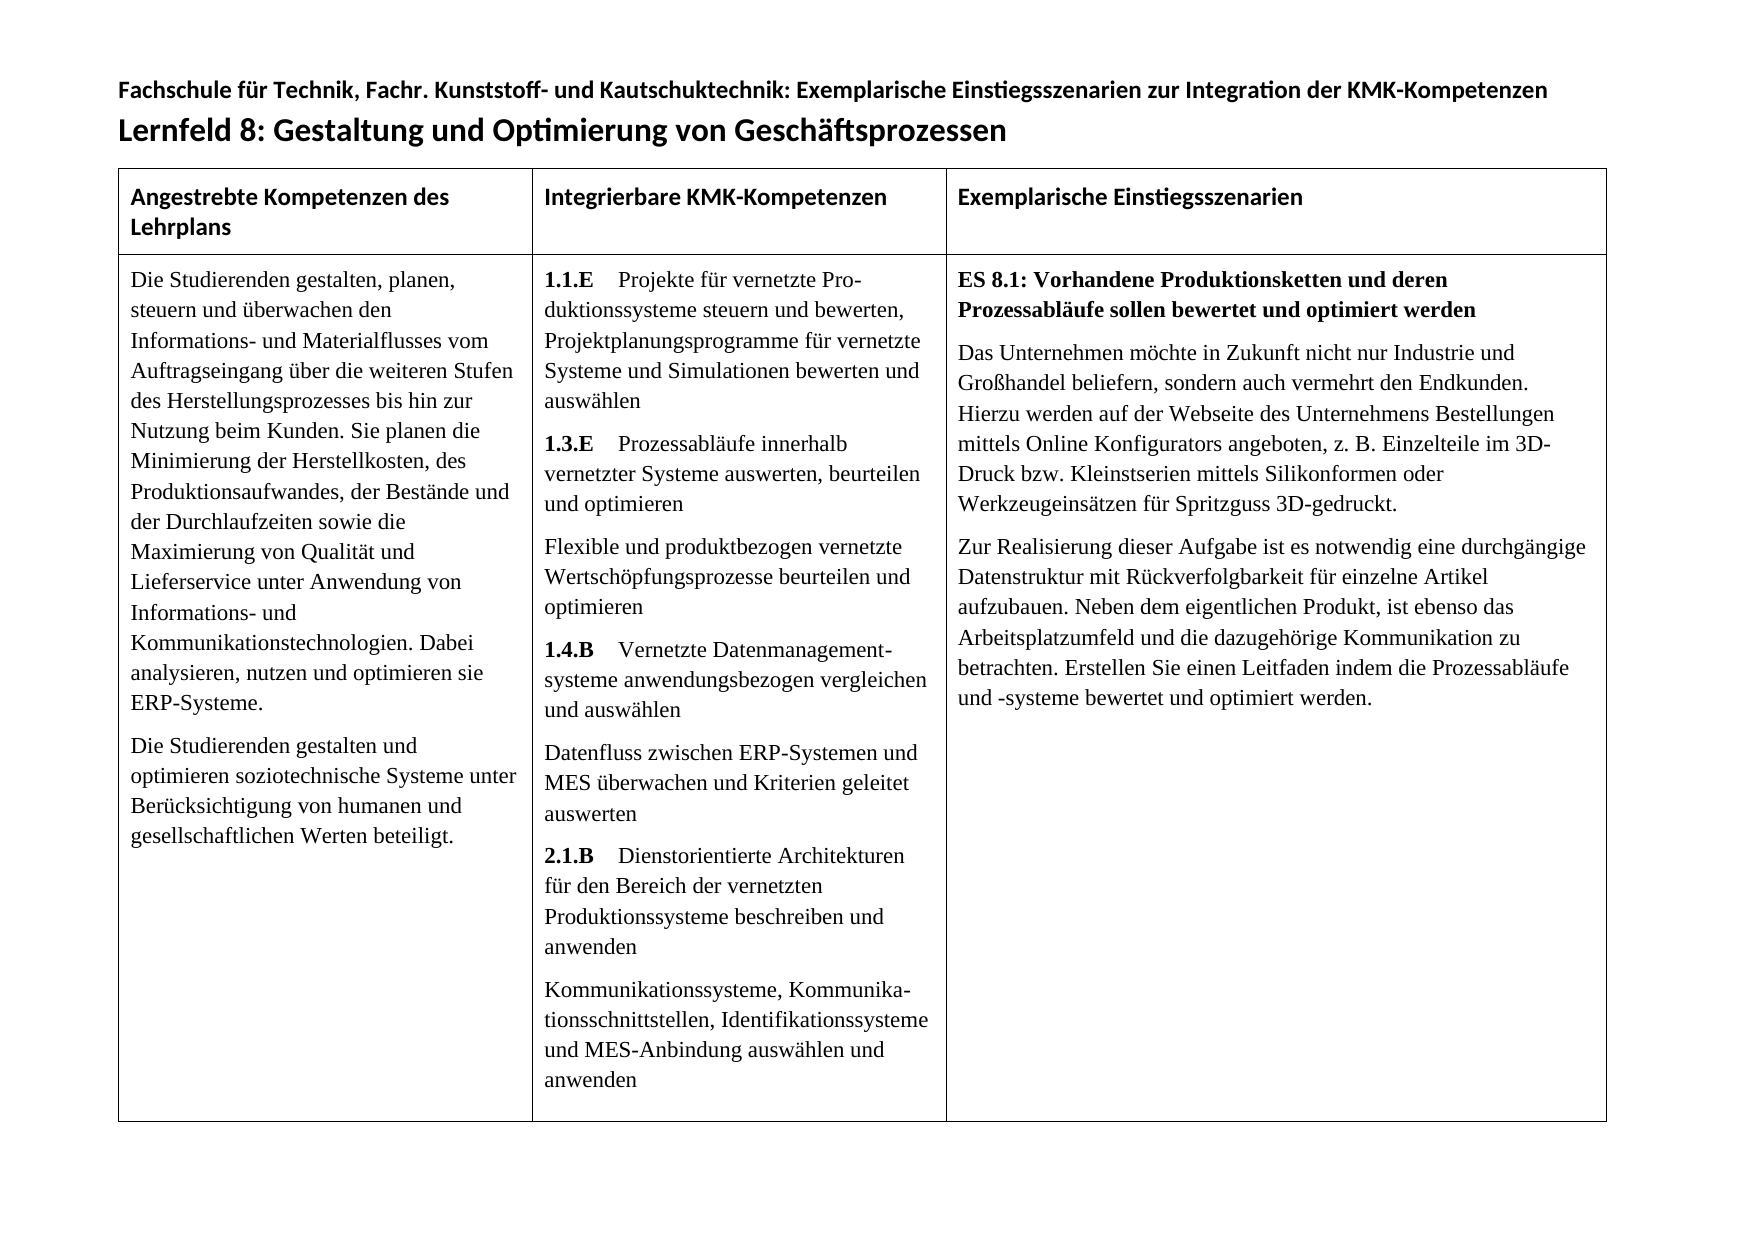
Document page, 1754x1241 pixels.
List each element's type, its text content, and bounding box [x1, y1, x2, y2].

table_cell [119, 255, 532, 1121]
table_header Exemplarische Einstiegsszenarien [947, 169, 1606, 253]
table_header Angestrebte Kompetenzen des Lehrplans [119, 169, 532, 253]
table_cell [533, 255, 946, 1121]
table_header Integrierbare KMK-Kompetenzen [533, 169, 946, 253]
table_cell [947, 255, 1606, 1121]
